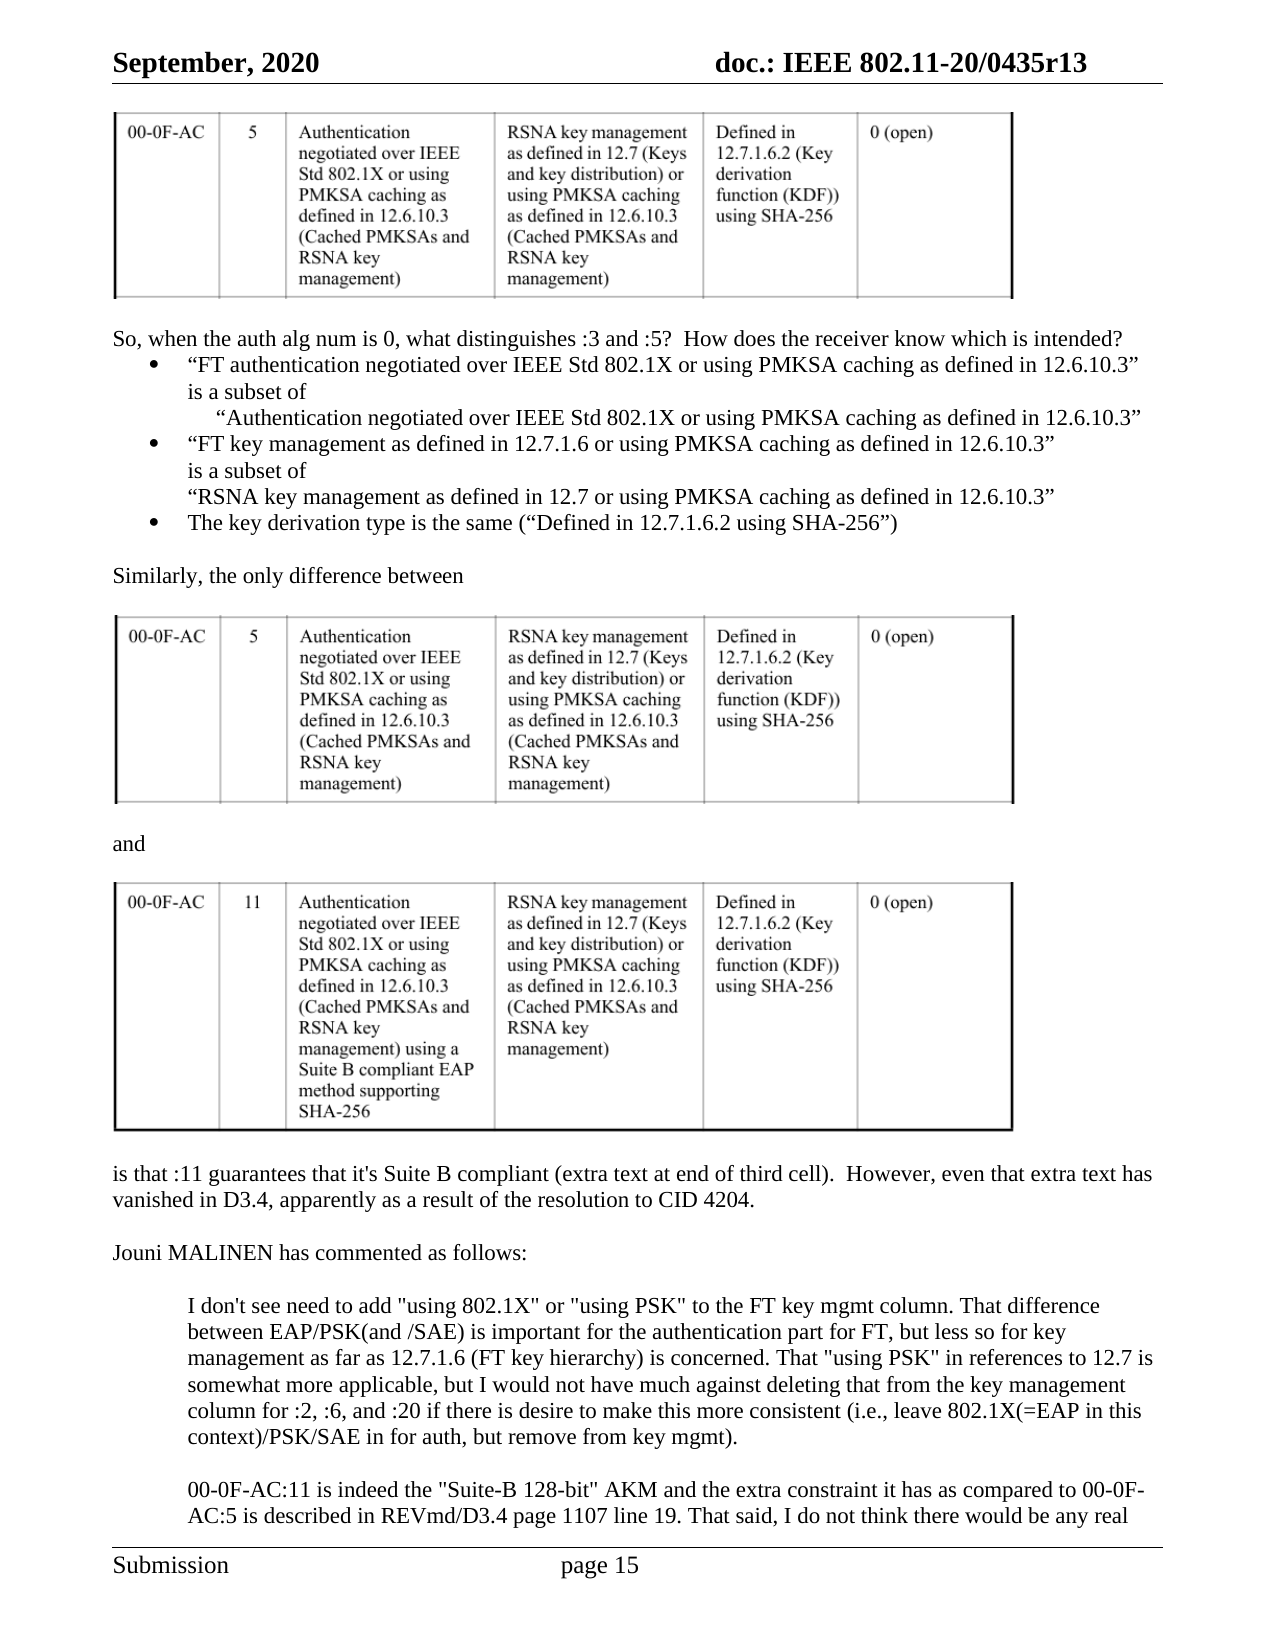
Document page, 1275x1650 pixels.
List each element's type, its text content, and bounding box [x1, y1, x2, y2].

list “FT authentication negotiated over IEEE Std 802.1X or using PMKSA caching as defined in 12.6.10.3” [150, 351, 1163, 378]
picture [112, 615, 1018, 804]
list “Authentication negotiated over IEEE Std 802.1X or using PMKSA caching as defined in 12.6.10.3” [187, 404, 1163, 430]
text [187, 1476, 1163, 1529]
picture [112, 112, 1015, 299]
list is a subset of [187, 378, 1163, 404]
list The key derivation type is the same (“Defined in 12.7.1.6.2 using SHA-256”) [150, 509, 1163, 536]
text Similarly, the only difference between [112, 562, 1163, 588]
text is that :11 guarantees that it's Suite B compliant (extra text at end of third cell). However, even that extra text has vanished in D3.4, apparently as a result of the resolution to CID 4204. [112, 1160, 1163, 1213]
list “FT key management as defined in 12.7.1.6 or using PMKSA caching as defined in 12.6.10.3” [150, 430, 1163, 457]
list “RSNA key management as defined in 12.7 or using PMKSA caching as defined in 12.6.10.3” [187, 483, 1163, 509]
text So, when the auth alg num is 0, what distinguishes :3 and :5? How does the receiver know which is intended? [112, 325, 1163, 351]
text and [112, 830, 1163, 856]
picture [112, 882, 1015, 1134]
text Jouni MALINEN has commented as follows: [112, 1239, 1163, 1265]
text I don't see need to add "using 802.1X" or "using PSK" to the FT key mgmt column. That difference between EAP/PSK(and /SAE) is important for the authentication part for FT, but less so for key management as far as 12.7.1.6 (FT key hierarchy) is concerned. That "using PSK" in references to 12.7 is somewhat more applicable, but I would not have much against deleting that from the key management column for :2, :6, and :20 if there is desire to make this more consistent (i.e., leave 802.1X(=EAP in this context)/PSK/SAE in for auth, but remove from key mgmt). [187, 1292, 1163, 1450]
list is a subset of [187, 457, 1163, 483]
